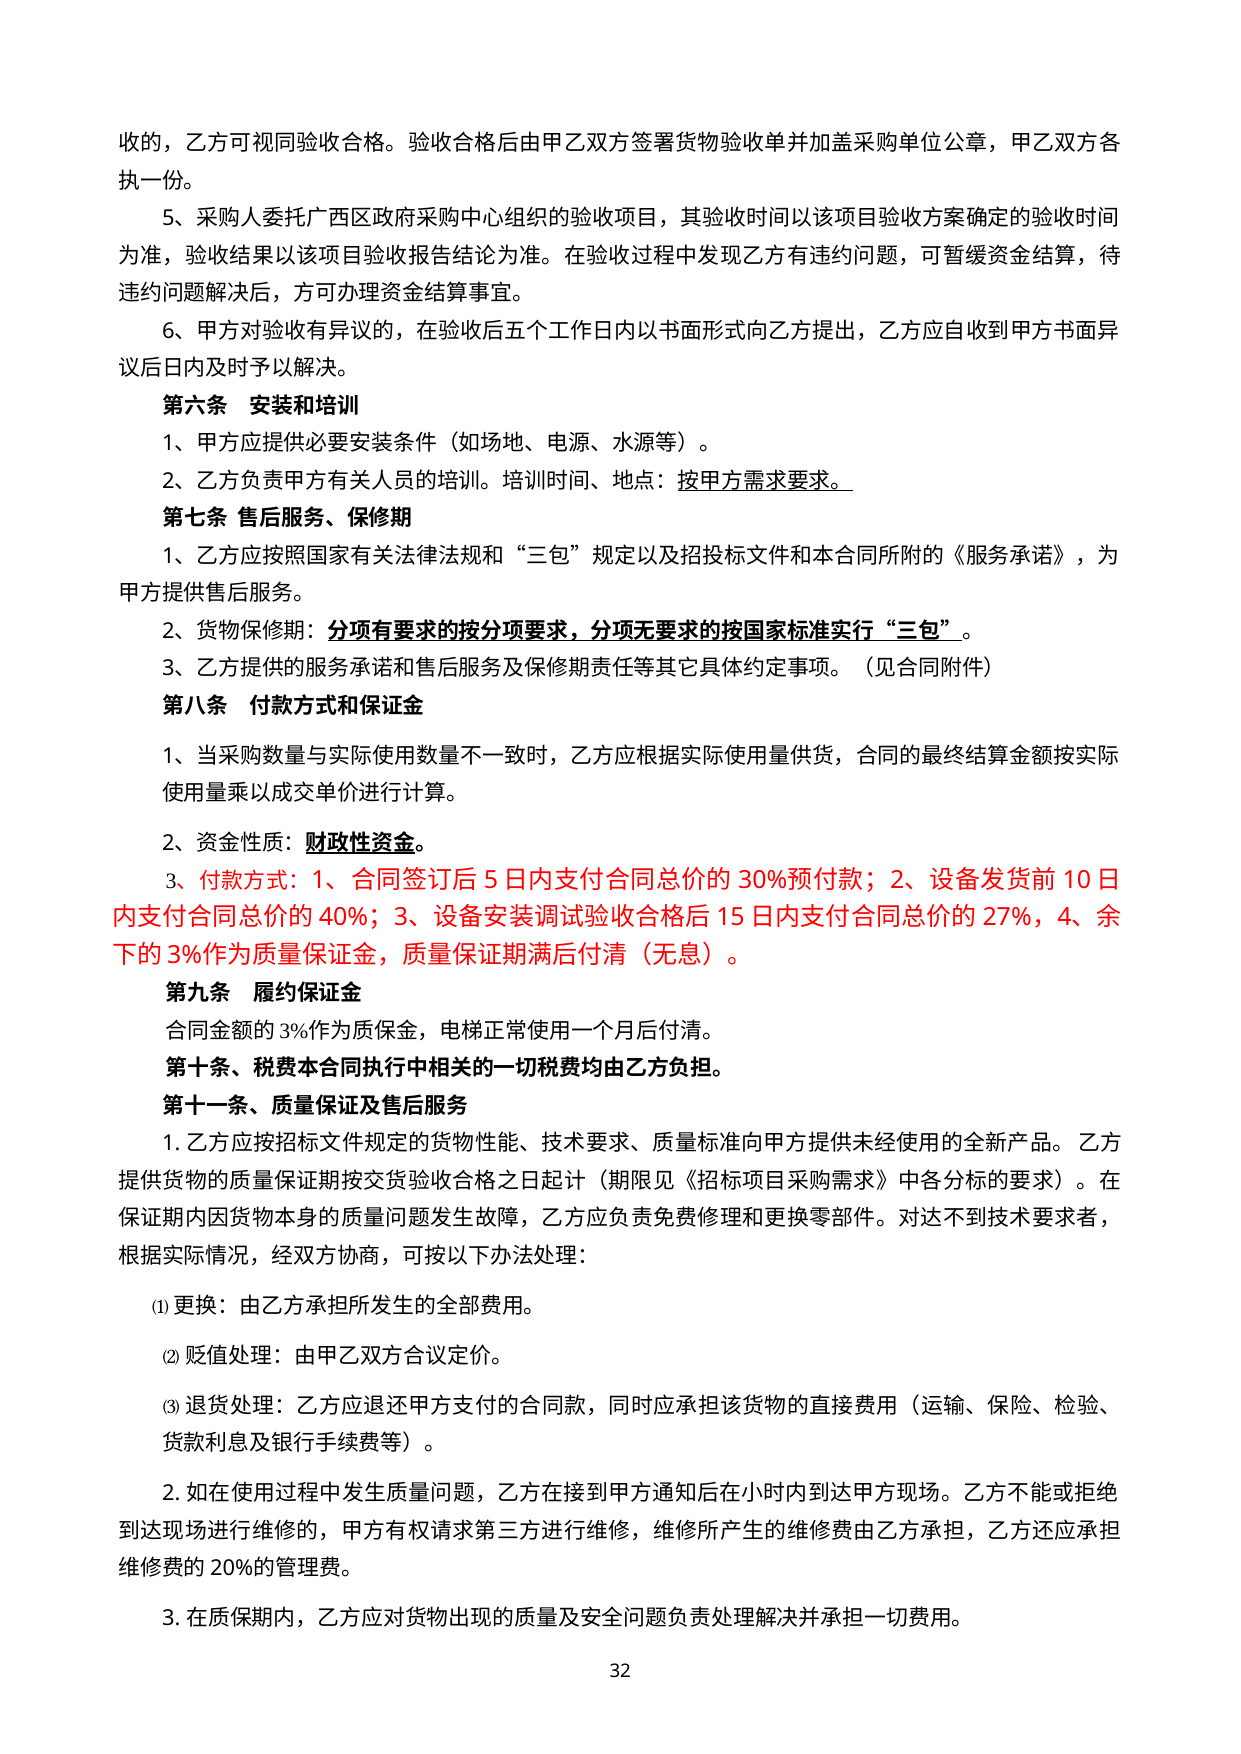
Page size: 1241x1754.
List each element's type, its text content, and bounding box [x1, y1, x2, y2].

text 5、采购人委托广西区政府采购中心组织的验收项目，其验收时间以该项目验收方案确定的验收时间为准，验收结果以该项目验收报告结论为准。在验收过程中发现乙方有违约问题，可暂缓资金结算，待违约问题解决后，方可办理资金结算事宜。 [118, 196, 1122, 308]
text ⑶退货处理：乙方应退还甲方支付的合同款，同时应承担该货物的直接费用（运输、保险、检验、货款利息及银行手续费等）。 [162, 1383, 1122, 1458]
text 第十一条、质量保证及售后服务 [118, 1083, 1122, 1121]
text 第九条 履约保证金 [112, 971, 1122, 1008]
text 第八条 付款方式和保证金 [118, 683, 1122, 721]
text 3、付款方式：1、合同签订后5日内支付合同总价的30%预付款；2、设备发货前10日内支付合同总价的40%；3、设备安装调试验收合格后15日内支付合同总价的27%，4、余下的3%作为质量保证金，质量保证期满后付清（无息）。 [112, 858, 1122, 971]
text 合同金额的3%作为质保金，电梯正常使用一个月后付清。 [112, 1008, 1122, 1046]
text 2、乙方负责甲方有关人员的培训。培训时间、地点：按甲方需求要求。 [118, 458, 1122, 496]
text 第十条、税费本合同执行中相关的一切税费均由乙方负担。 [112, 1046, 1122, 1083]
text 6、甲方对验收有异议的，在验收后五个工作日内以书面形式向乙方提出，乙方应自收到甲方书面异议后日内及时予以解决。 [118, 308, 1122, 383]
text 3. 在质保期内，乙方应对货物出现的质量及安全问题负责处理解决并承担一切费用。 [118, 1596, 1122, 1633]
text ⑴更换：由乙方承担所发生的全部费用。 [118, 1283, 1122, 1321]
text 2. 如在使用过程中发生质量问题，乙方在接到甲方通知后在小时内到达甲方现场。乙方不能或拒绝到达现场进行维修的，甲方有权请求第三方进行维修，维修所产生的维修费由乙方承担，乙方还应承担维修费的20%的管理费。 [118, 1471, 1122, 1583]
text 1、甲方应提供必要安装条件（如场地、电源、水源等）。 [118, 421, 1122, 458]
text ⑵贬值处理：由甲乙双方合议定价。 [118, 1333, 1122, 1371]
text 第六条 安装和培训 [118, 383, 1122, 421]
text 1、乙方应按照国家有关法律法规和“三包”规定以及招投标文件和本合同所附的《服务承诺》，为甲方提供售后服务。 [118, 533, 1122, 608]
text 2、货物保修期：分项有要求的按分项要求，分项无要求的按国家标准实行“三包”。 [118, 608, 1122, 646]
text 1、当采购数量与实际使用数量不一致时，乙方应根据实际使用量供货，合同的最终结算金额按实际使用量乘以成交单价进行计算。 [162, 733, 1122, 808]
text 1. 乙方应按招标文件规定的货物性能、技术要求、质量标准向甲方提供未经使用的全新产品。乙方提供货物的质量保证期按交货验收合格之日起计（期限见《招标项目采购需求》中各分标的要求）。在保证期内因货物本身的质量问题发生故障，乙方应负责免费修理和更换零部件。对达不到技术要求者，根据实际情况，经双方协商，可按以下办法处理： [118, 1121, 1122, 1271]
text 第七条 售后服务、保修期 [118, 496, 1122, 533]
text 3、乙方提供的服务承诺和售后服务及保修期责任等其它具体约定事项。（见合同附件） [118, 646, 1122, 683]
text 2、资金性质：财政性资金。 [118, 821, 1122, 858]
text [118, 121, 1122, 196]
